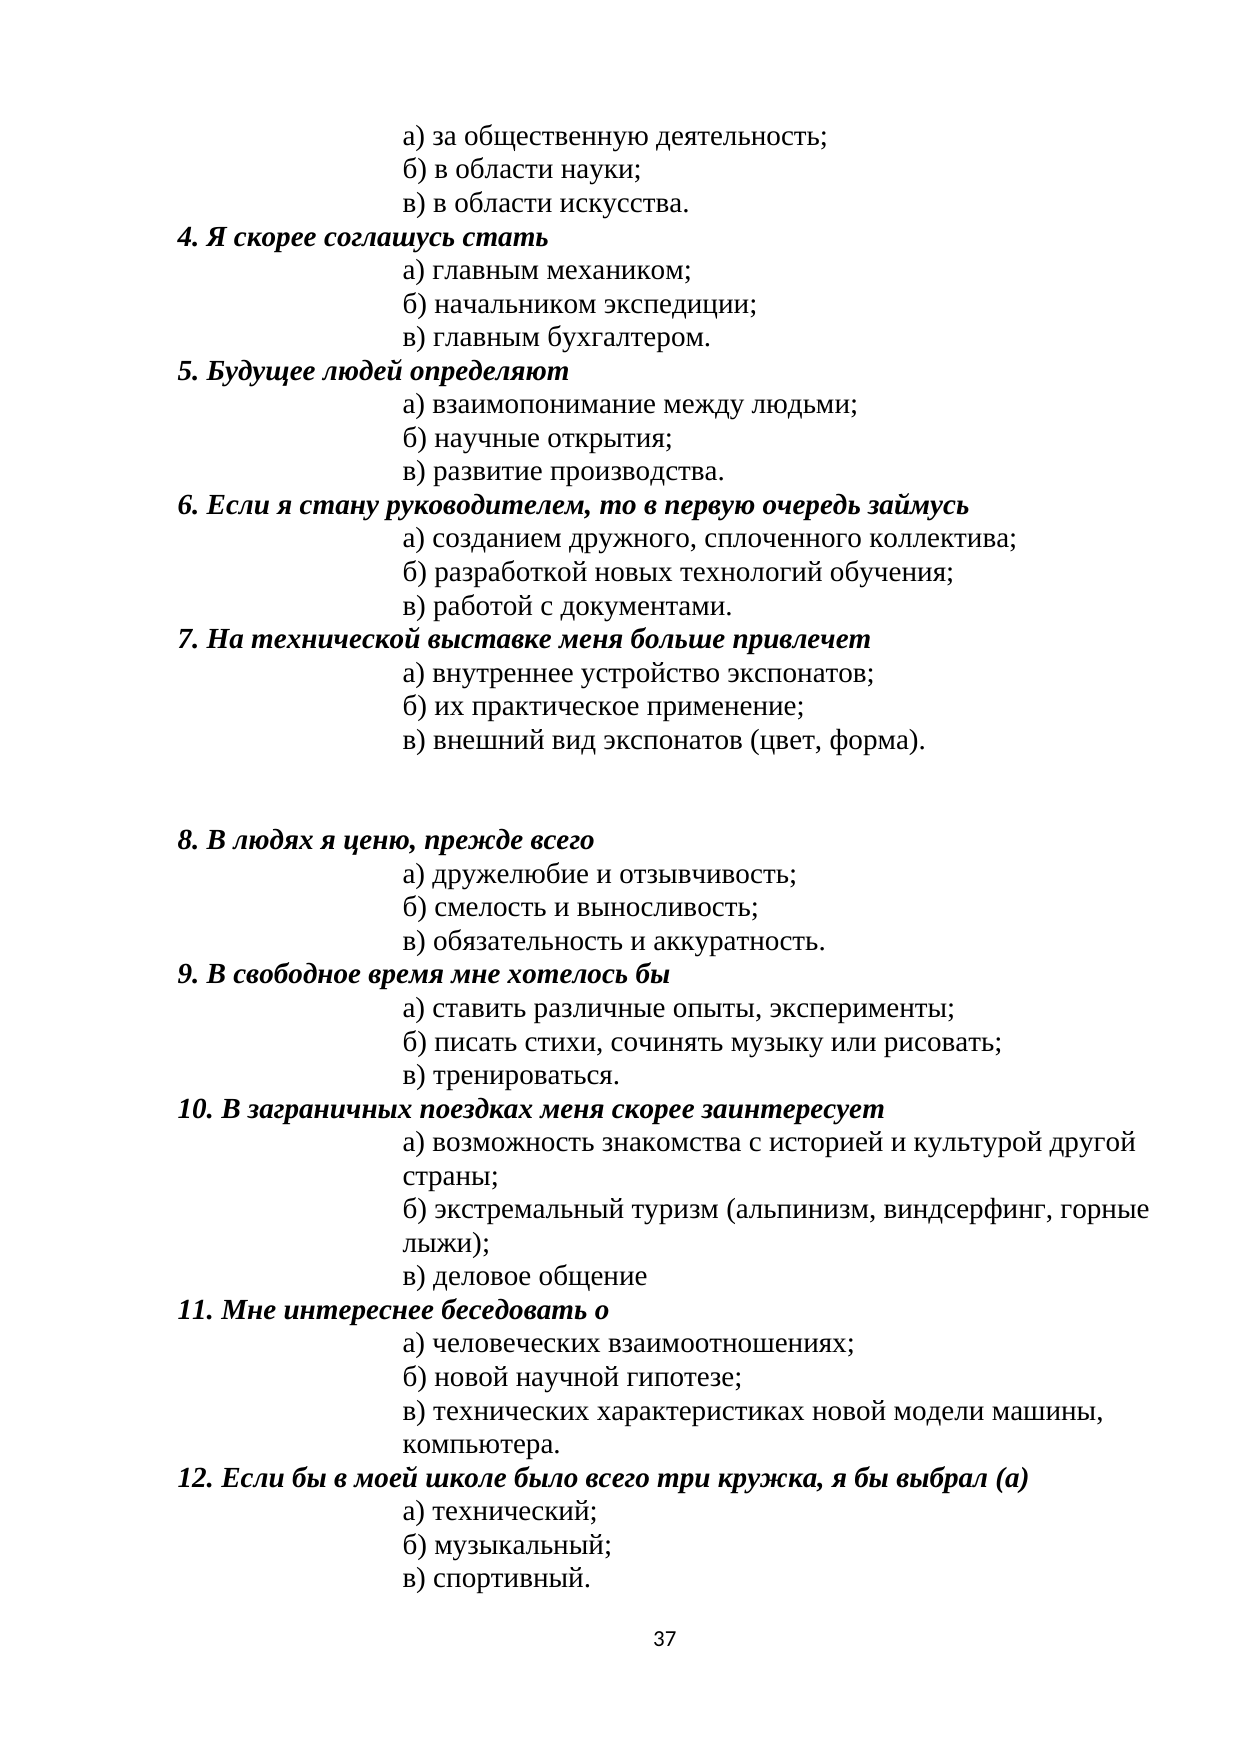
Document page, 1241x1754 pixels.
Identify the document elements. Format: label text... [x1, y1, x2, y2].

text 9. В свободное время мне хотелось бы [177, 957, 1152, 990]
text 5. Будущее людей определяют [177, 353, 1152, 386]
text а) внутреннее устройство экспонатов; б) их практическое применение; в) внешний вид экспонатов (цвет, форма). [402, 655, 1152, 755]
text 4. Я скорее соглашусь стать [177, 219, 1152, 252]
text а) за общественную деятельность; б) в области науки; в) в области искусства. [402, 118, 1152, 219]
text 8. В людях я ценю, прежде всего [177, 822, 1152, 856]
text а) технический; б) музыкальный; в) спортивный. [402, 1493, 1152, 1594]
text 12. Если бы в моей школе было всего три кружка, я бы выбрал (а) [177, 1460, 1152, 1493]
text 6. Если я стану руководителем, то в первую очередь займусь [177, 487, 1152, 521]
text а) дружелюбие и отзывчивость; б) смелость и выносливость; в) обязательность и аккуратность. [402, 856, 1152, 957]
text 7. На технической выставке меня больше привлечет [177, 621, 1152, 655]
text а) главным механиком; б) начальником экспедиции; в) главным бухгалтером. [402, 252, 1152, 353]
text а) ставить различные опыты, эксперименты; б) писать стихи, сочинять музыку или рисовать; в) тренироваться. [402, 990, 1152, 1091]
text а) взаимопонимание между людьми; б) научные открытия; в) развитие производства. [402, 386, 1152, 487]
text 11. Мне интереснее беседовать о [177, 1292, 1152, 1326]
text а) созданием дружного, сплоченного коллектива; б) разработкой новых технологий обучения; в) работой с документами. [402, 521, 1152, 621]
text 10. В заграничных поездках меня скорее заинтересует [177, 1091, 1152, 1124]
text а) человеческих взаимоотношениях; б) новой научной гипотезе; в) технических характеристиках новой модели машины, компьютера. [402, 1326, 1152, 1460]
text а) возможность знакомства с историей и культурой другой страны; б) экстремальный туризм (альпинизм, виндсерфинг, горные лыжи); в) деловое общение [402, 1124, 1152, 1292]
